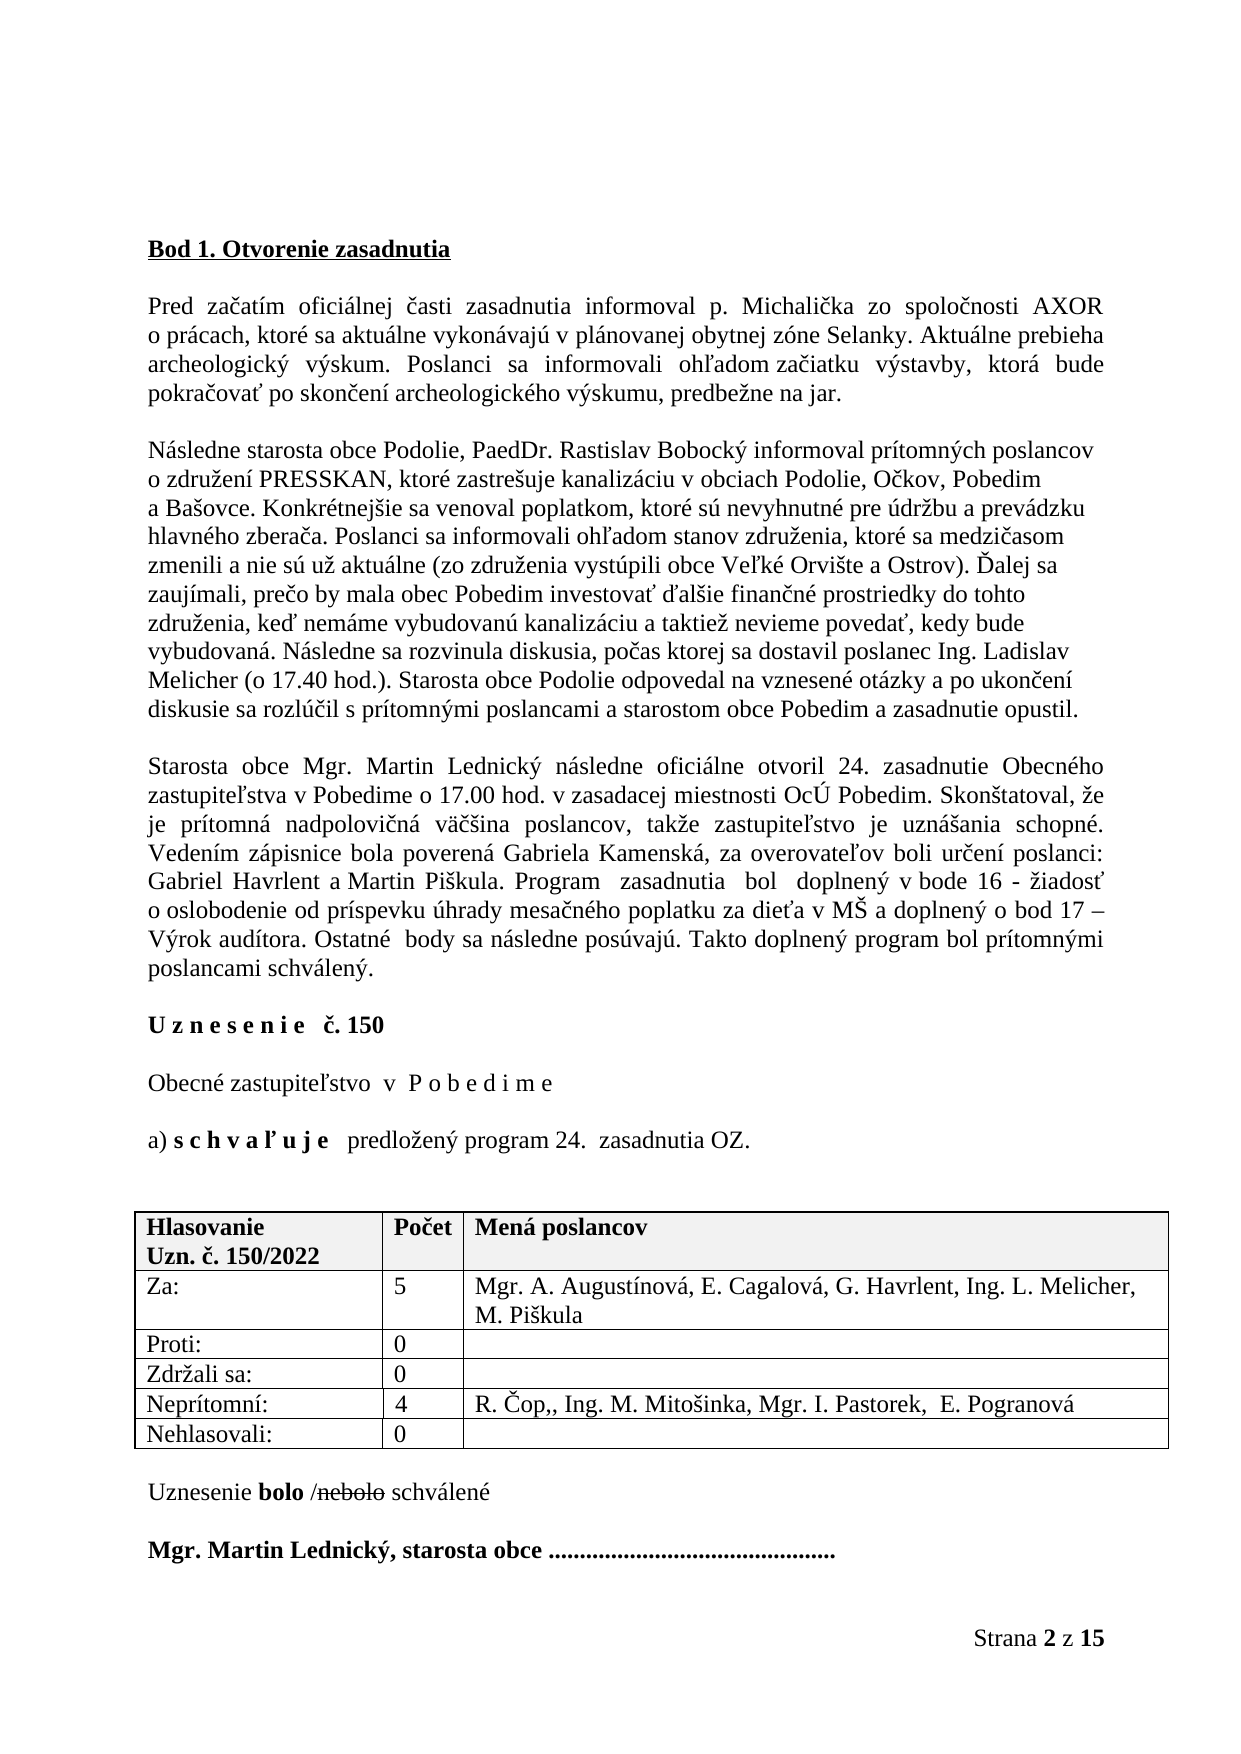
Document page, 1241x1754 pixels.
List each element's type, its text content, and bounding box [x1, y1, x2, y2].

table_cell Za: [136, 1271, 382, 1328]
table_cell [464, 1419, 1168, 1448]
text Obecné zastupiteľstvo v P o b e d i m e [148, 1068, 1104, 1096]
text a) s c h v a ľ u j e predložený program 24. zasadnutia OZ. [148, 1125, 1104, 1154]
text Pred začatím oficiálnej časti zasadnutia informoval p. Michalička zo spoločnosti AXOR o prácach, ktoré sa aktuálne vykonávajú v plánovanej obytnej zóne Selanky. Aktuálne prebieha archeologický výskum. Poslanci sa informovali ohľadom začiatku výstavby, ktorá bude pokračovať po skončení archeologického výskumu, predbežne na jar. [148, 291, 1104, 406]
table_cell 4 [384, 1389, 463, 1418]
table_cell Proti: [136, 1330, 382, 1358]
table_cell R. Čop,, Ing. M. Mitošinka, Mgr. I. Pastorek, E. Pogranová [464, 1389, 1168, 1418]
text Bod 1. Otvorenie zasadnutia [148, 234, 1104, 263]
table_cell Mgr. A. Augustínová, E. Cagalová, G. Havrlent, Ing. L. Melicher, M. Piškula [464, 1271, 1168, 1328]
text Uznesenie bolo /nebolo schválené [148, 1477, 1104, 1506]
table_header Hlasovanie Uzn. č. 150/2022 [136, 1213, 382, 1270]
text Starosta obce Mgr. Martin Lednický následne oficiálne otvoril 24. zasadnutie Obecného zastupiteľstva v Pobedime o 17.00 hod. v zasadacej miestnosti OcÚ Pobedim. Skonštatoval, že je prítomná nadpolovičná väčšina poslancov, takže zastupiteľstvo je uznášania schopné. Vedením zápisnice bola poverená Gabriela Kamenská, za overovateľov boli určení poslanci: Gabriel Havrlent a Martin Piškula. Program zasadnutia bol doplnený v bode 16 - žiadosť o oslobodenie od príspevku úhrady mesačného poplatku za dieťa v MŠ a doplnený o bod 17 – Výrok audítora. Ostatné body sa následne posúvajú. Takto doplnený program bol prítomnými poslancami schválený. [148, 751, 1104, 981]
table_cell 0 [383, 1419, 463, 1448]
table_cell [464, 1330, 1168, 1358]
table_header Mená poslancov [464, 1213, 1168, 1270]
text Mgr. Martin Lednický, starosta obce .............................................. [148, 1535, 1104, 1564]
table_cell 0 [383, 1359, 463, 1388]
text U z n e s e n i e č. 150 [148, 1010, 1104, 1039]
table_cell [464, 1359, 1168, 1388]
table_cell Nehlasovali: [136, 1419, 382, 1448]
table_cell Zdržali sa: [136, 1359, 382, 1388]
table_cell Neprítomní: [136, 1389, 383, 1418]
table_header Počet [383, 1213, 463, 1270]
table_cell 5 [383, 1271, 463, 1328]
table_cell 0 [383, 1330, 463, 1358]
list Následne starosta obce Podolie, PaedDr. Rastislav Bobocký informoval prítomných poslancov o združení PRESSKAN, ktoré zastrešuje kanalizáciu v obciach Podolie, Očkov, Pobedim a Bašovce. Konkrétnejšie sa venoval poplatkom, ktoré sú nevyhnutné pre údržbu a prevádzku hlavného zberača. Poslanci sa informovali ohľadom stanov združenia, ktoré sa medzičasom zmenili a nie sú už aktuálne (zo združenia vystúpili obce Veľké Orvište a Ostrov). Ďalej sa zaujímali, prečo by mala obec Pobedim investovať ďalšie finančné prostriedky do tohto združenia, keď nemáme vybudovanú kanalizáciu a taktiež nevieme povedať, kedy bude vybudovaná. Následne sa rozvinula diskusia, počas ktorej sa dostavil poslanec Ing. Ladislav Melicher (o 17.40 hod.). Starosta obce Podolie odpovedal na vznesené otázky a po ukončení diskusie sa rozlúčil s prítomnými poslancami a starostom obce Pobedim a zasadnutie opustil. [148, 435, 1104, 723]
